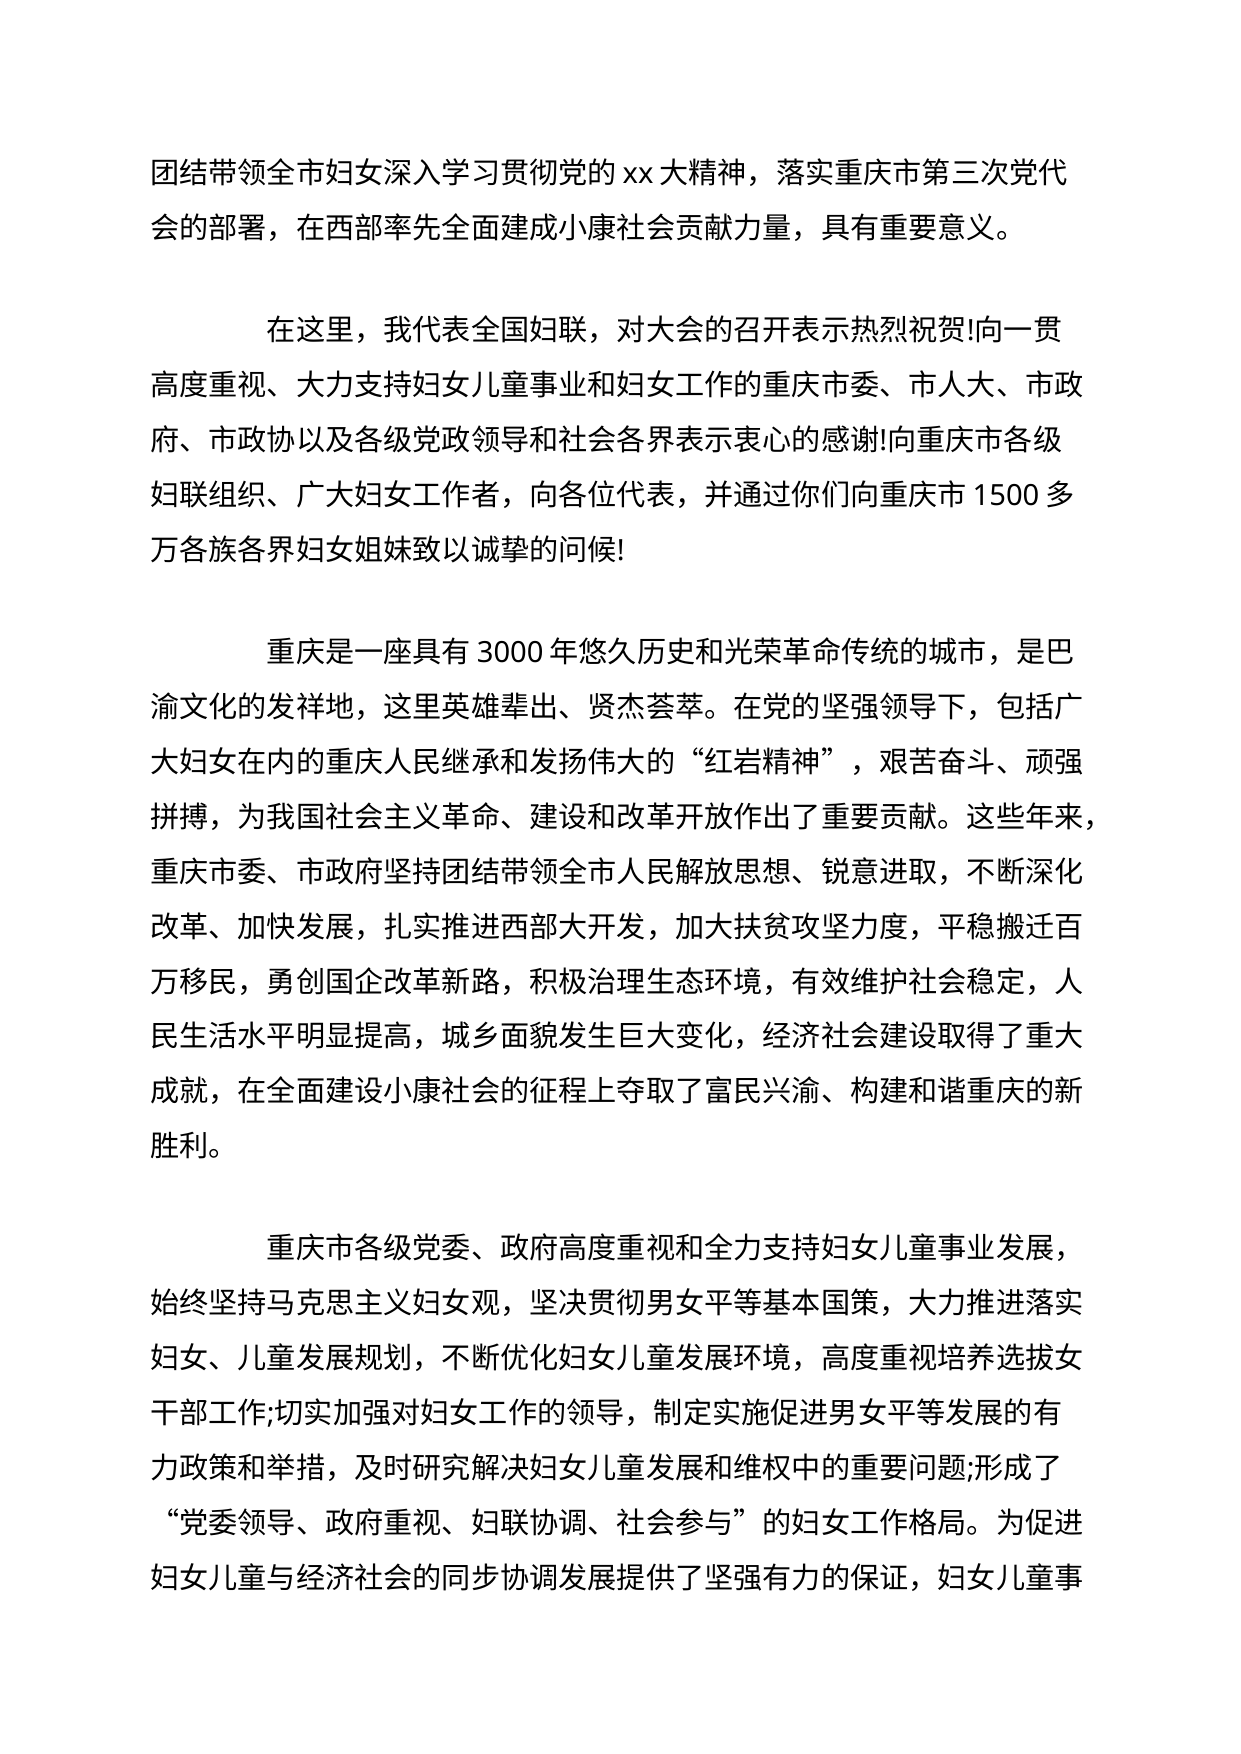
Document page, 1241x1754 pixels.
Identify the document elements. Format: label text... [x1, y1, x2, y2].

text 在这里，我代表全国妇联，对大会的召开表示热烈祝贺!向一贯高度重视、大力支持妇女儿童事业和妇女工作的重庆市委、市人大、市政府、市政协以及各级党政领导和社会各界表示衷心的感谢!向重庆市各级妇联组织、广大妇女工作者，向各位代表，并通过你们向重庆市1500多万各族各界妇女姐妹致以诚挚的问候! [150, 307, 1090, 569]
text 重庆是一座具有3000年悠久历史和光荣革命传统的城市，是巴渝文化的发祥地，这里英雄辈出、贤杰荟萃。在党的坚强领导下，包括广大妇女在内的重庆人民继承和发扬伟大的“红岩精神”，艰苦奋斗、顽强拼搏，为我国社会主义革命、建设和改革开放作出了重要贡献。这些年来，重庆市委、市政府坚持团结带领全市人民解放思想、锐意进取，不断深化改革、加快发展，扎实推进西部大开发，加大扶贫攻坚力度，平稳搬迁百万移民，勇创国企改革新路，积极治理生态环境，有效维护社会稳定，人民生活水平明显提高，城乡面貌发生巨大变化，经济社会建设取得了重大成就，在全面建设小康社会的征程上夺取了富民兴渝、构建和谐重庆的新胜利。 [150, 629, 1090, 1165]
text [150, 1224, 1090, 1596]
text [150, 150, 1090, 247]
